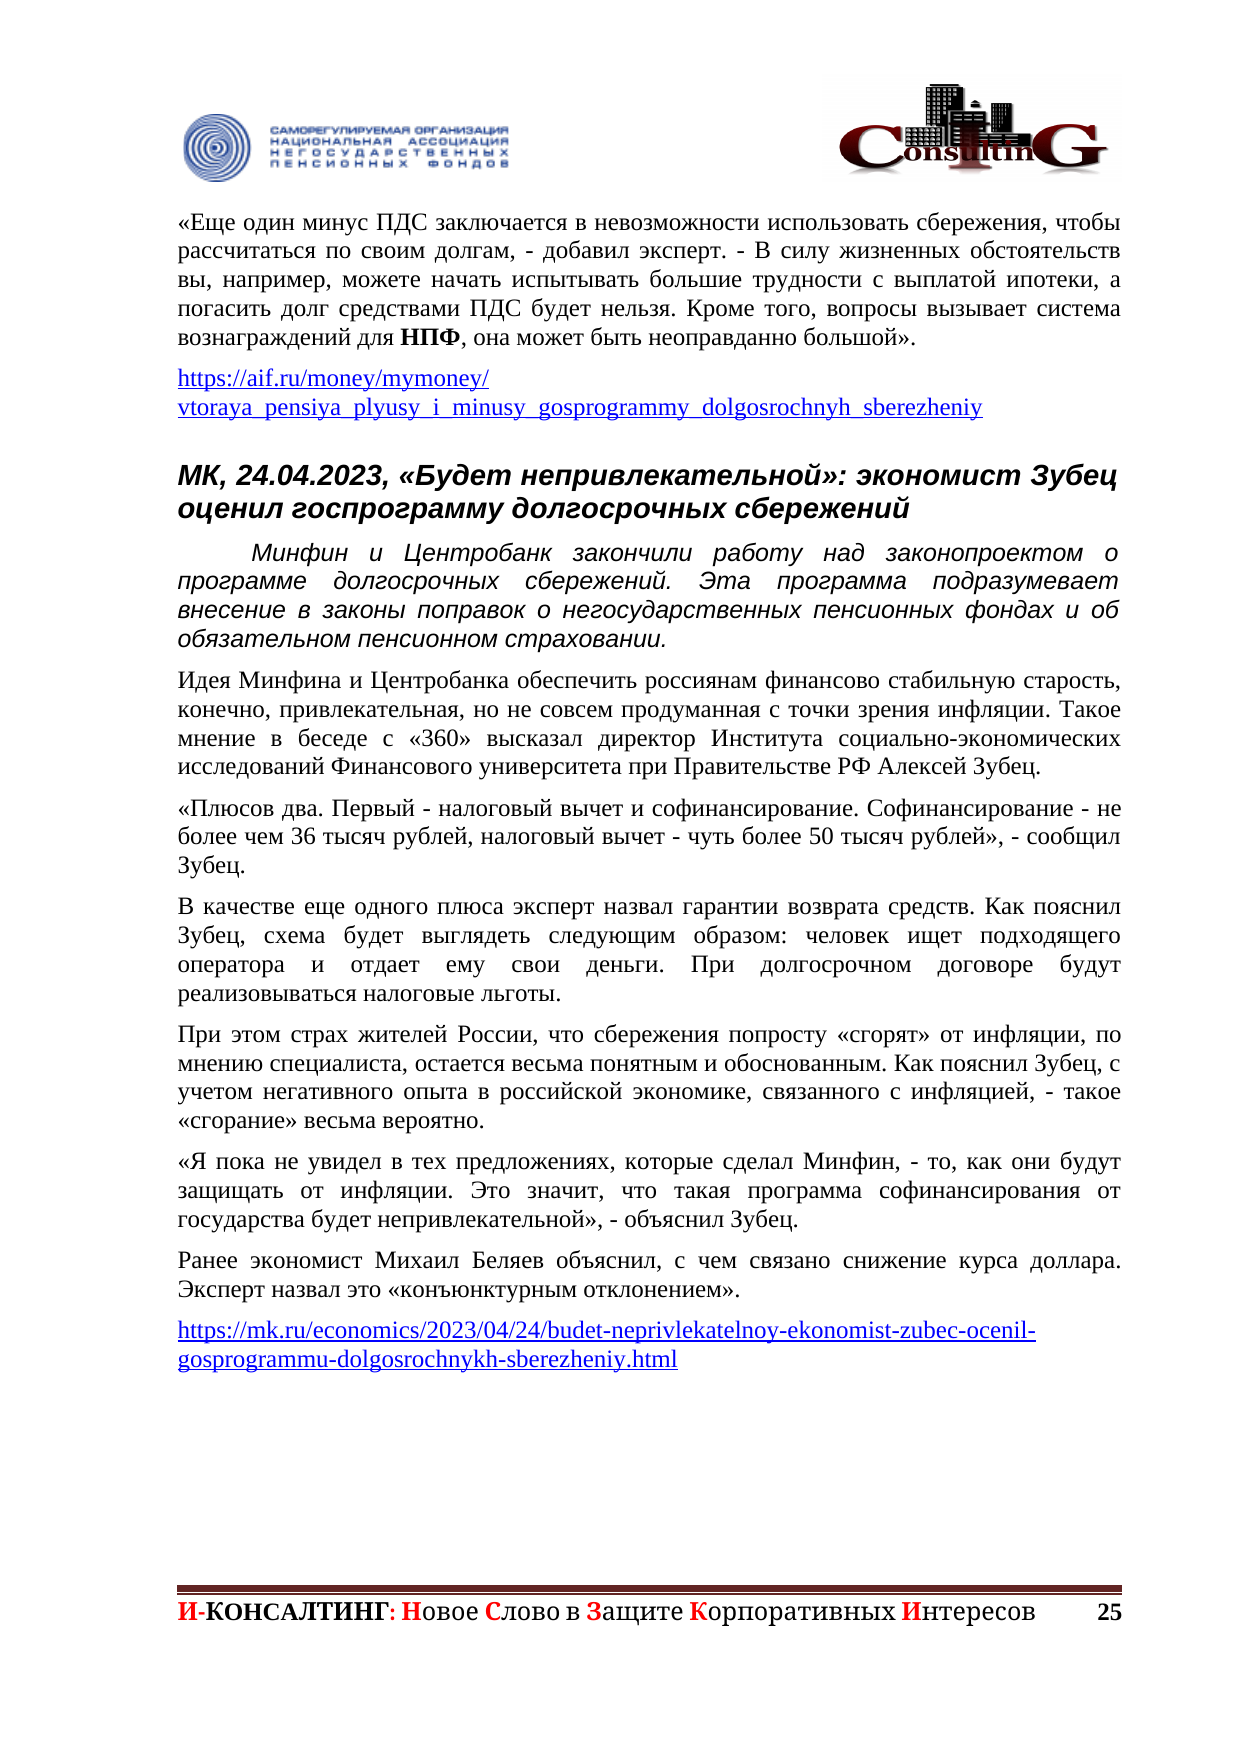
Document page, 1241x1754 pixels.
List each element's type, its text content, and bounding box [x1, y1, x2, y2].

text «Я пока не увидел в тех предложениях, которые сделал Минфин, - то, как они будут защищать от инфляции. Это значит, что такая программа софинансирования от государства будет непривлекательной», - объяснил Зубец. [177, 1146, 1122, 1233]
subtitle Минфин и Центробанк закончили работу над законопроектом о программе долгосрочных сбережений. Эта программа подразумевает внесение в законы поправок о негосударственных пенсионных фондах и об обязательном пенсионном страховании. [177, 538, 1122, 653]
text Ранее экономист Михаил Беляев объяснил, с чем связано снижение курса доллара. Эксперт назвал это «конъюнктурным отклонением». [177, 1245, 1122, 1303]
text https://mk.ru/economics/2023/04/24/budet-neprivlekatelnoy-ekonomist-zubec-ocenil-gosprogrammu-dolgosrochnykh-sberezheniy.html [177, 1315, 1122, 1373]
subtitle МК, 24.04.2023, «Будет непривлекательной»: экономист Зубец оценил госпрограмму долгосрочных сбережений [177, 458, 1122, 525]
text https://aif.ru/money/mymoney/vtoraya_pensiya_plyusy_i_minusy_gosprogrammy_dolgosrochnyh_sberezheniy [177, 363, 1122, 421]
picture [183, 114, 509, 182]
text «Плюсов два. Первый - налоговый вычет и софинансирование. Софинансирование - не более чем 36 тысяч рублей, налоговый вычет - чуть более 50 тысяч рублей», - сообщил Зубец. [177, 793, 1122, 879]
text При этом страх жителей России, что сбережения попросту «сгорят» от инфляции, по мнению специалиста, остается весьма понятным и обоснованным. Как пояснил Зубец, с учетом негативного опыта в российской экономике, связанного с инфляцией, - такое «сгорание» весьма вероятно. [177, 1019, 1122, 1134]
text «Еще один минус ПДС заключается в невозможности использовать сбережения, чтобы рассчитаться по своим долгам, - добавил эксперт. - В силу жизненных обстоятельств вы, например, можете начать испытывать большие трудности с выплатой ипотеки, а погасить долг средствами ПДС будет нельзя. Кроме того, вопросы вызывает система вознаграждений для НПФ, она может быть неоправданно большой». [177, 207, 1122, 351]
picture [822, 73, 1123, 182]
text Идея Минфина и Центробанка обеспечить россиянам финансово стабильную старость, конечно, привлекательная, но не совсем продуманная с точки зрения инфляции. Такое мнение в беседе с «360» высказал директор Института социально-экономических исследований Финансового университета при Правительстве РФ Алексей Зубец. [177, 665, 1122, 780]
text В качестве еще одного плюса эксперт назвал гарантии возврата средств. Как пояснил Зубец, схема будет выглядеть следующим образом: человек ищет подходящего оператора и отдает ему свои деньги. При долгосрочном договоре будут реализовываться налоговые льготы. [177, 891, 1122, 1006]
